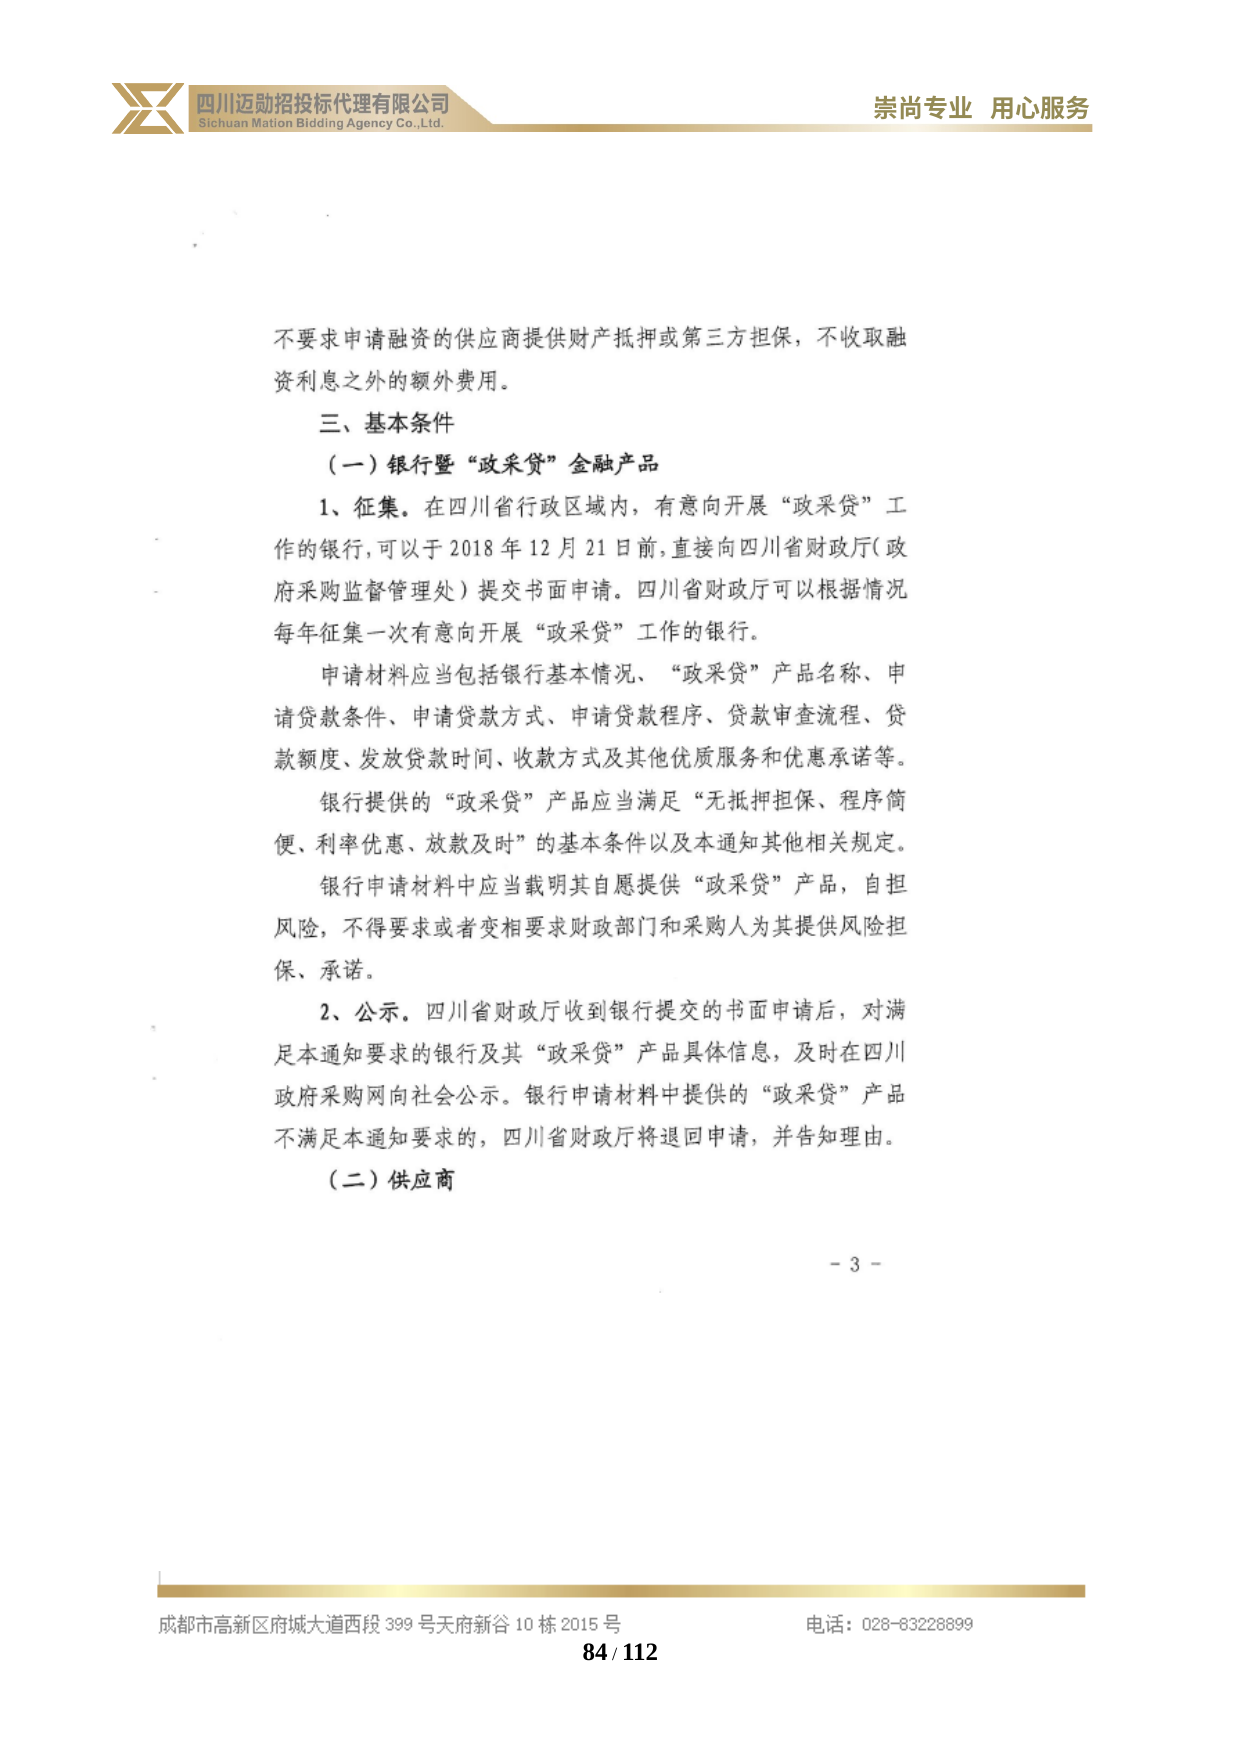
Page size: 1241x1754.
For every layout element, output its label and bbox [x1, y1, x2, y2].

picture [111, 83, 185, 134]
picture [150, 150, 1034, 1376]
picture [153, 1571, 1087, 1637]
picture [188, 85, 1093, 132]
